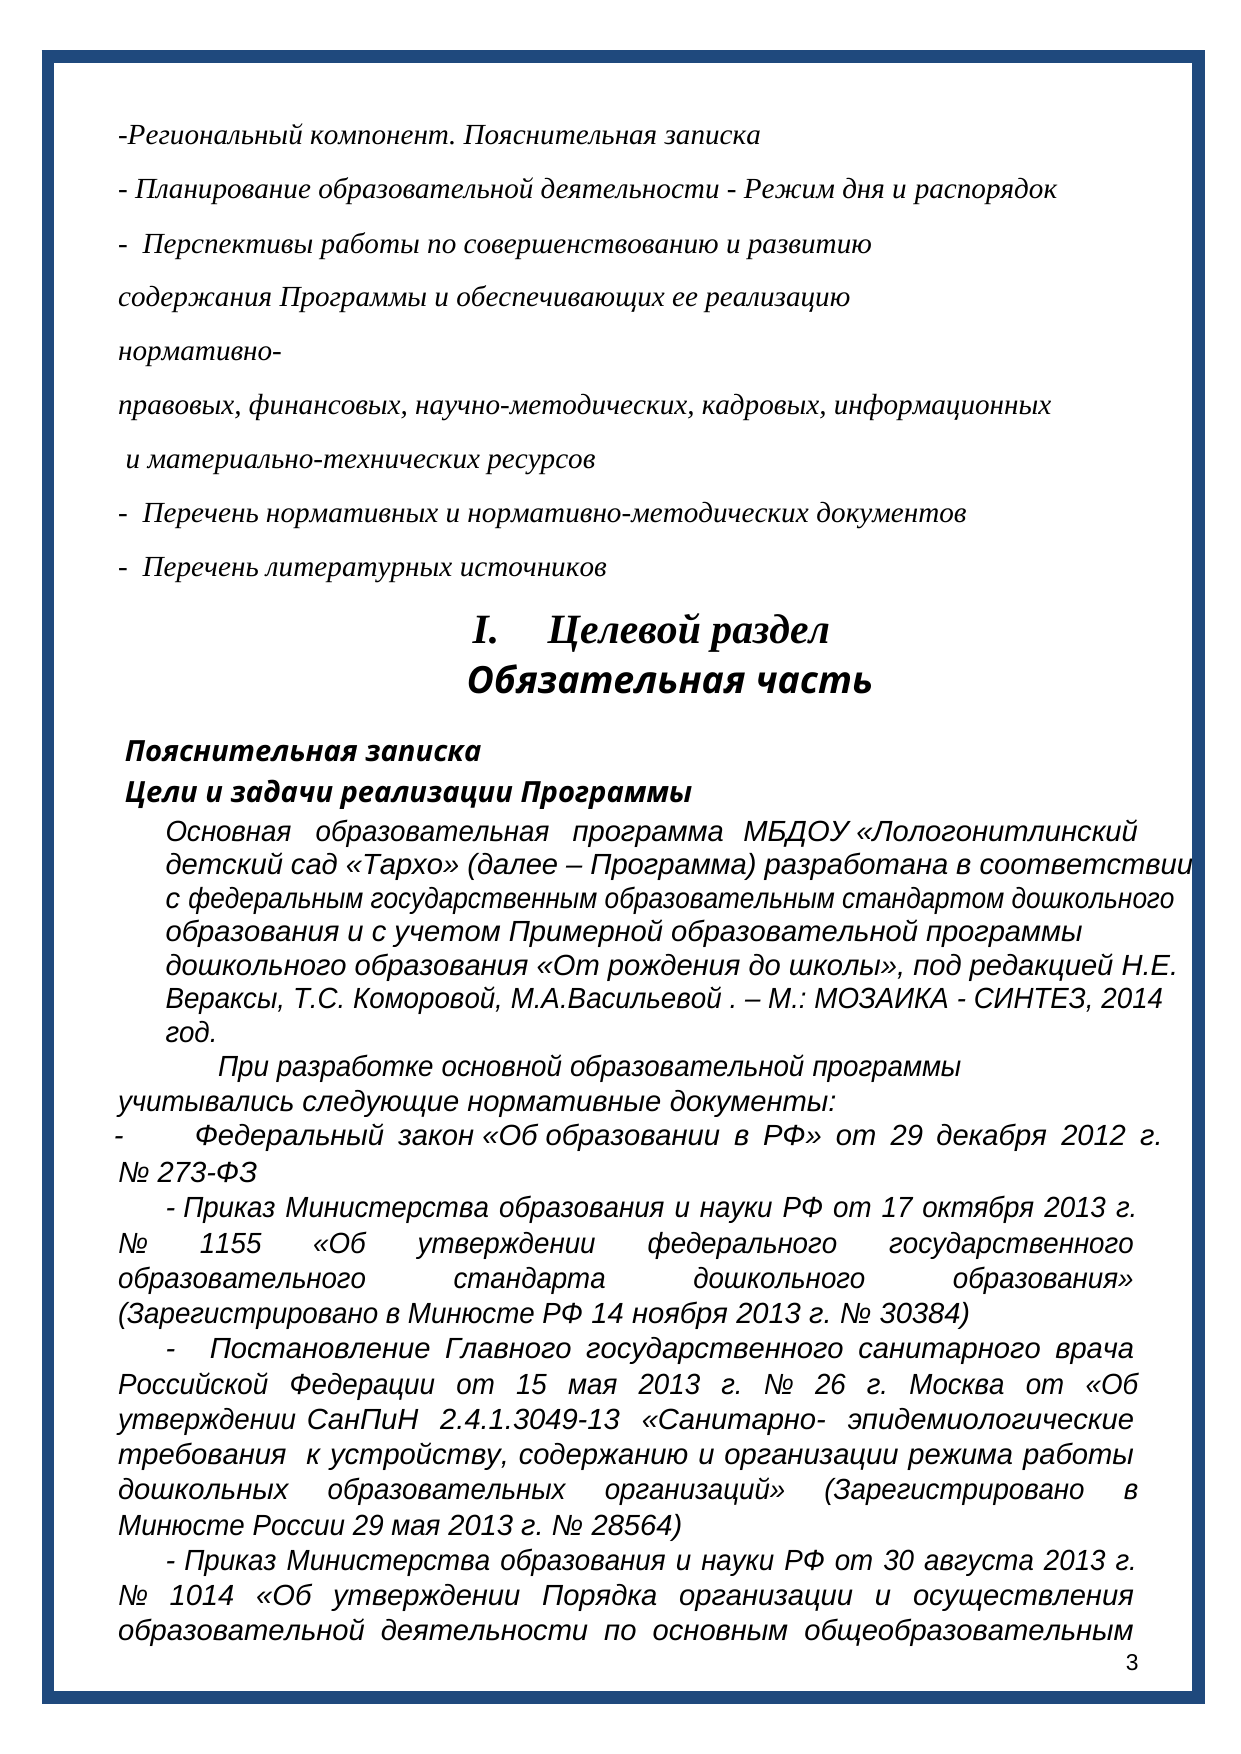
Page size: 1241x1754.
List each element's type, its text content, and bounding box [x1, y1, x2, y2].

text № 273-ФЗ [118, 1155, 1192, 1188]
list Целевой раздел [472, 605, 1192, 653]
list Перспективы работы по совершенствованию и развитию содержания Программы и обеспечивающих ее реализацию нормативно- [118, 226, 1022, 367]
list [118, 1543, 1137, 1647]
list Постановление Главного государственного санитарного врача Российской Федерации от 15 мая 2013 г. № 26 г. Москва от «Об утверждении СанПиН 2.4.1.3049-13 «Санитарно- эпидемиологические требования к устройству, содержанию и организации режима работы дошкольных образовательных организаций» (Зарегистрировано в Минюсте России 29 мая 2013 г. № 28564) [118, 1332, 1138, 1541]
text Основная образовательная программа МБДОУ «Лологонитлинский детский сад «Тархо» (далее – Программа) разработана в соответствии с федеральным государственным образовательным стандартом дошкольного образования и с учетом Примерной образовательной программы дошкольного образования «От рождения до школы», под редакцией Н.Е. Вераксы, Т.С. Коморовой, М.А.Васильевой . – М.: МОЗАИКА - СИНТЕЗ, 2014 год. [165, 813, 1192, 1048]
text При разработке основной образовательной программы учитывались следующие нормативные документы: [118, 1049, 1137, 1117]
list Приказ Министерства образования и науки РФ от 17 октября 2013 г. № 1155 «Об утверждении федерального государственного образовательного стандарта дошкольного образования» (Зарегистрировано в Минюсте РФ 14 ноября 2013 г. № 30384) [118, 1190, 1137, 1329]
list Федеральный закон «Об образовании в РФ» от 29 декабря 2012 г. [66, 1119, 1192, 1152]
text Цели и задачи реализации Программы [124, 772, 1192, 811]
list Перечень литературных источников [118, 549, 1192, 583]
text Обязательная часть [466, 654, 1192, 705]
text Пояснительная записка [124, 730, 1192, 770]
text -Региональный компонент. Пояснительная записка [118, 117, 1192, 150]
list Перечень нормативных и нормативно-методических документов [118, 496, 1192, 529]
list Планирование образовательной деятельности - Режим дня и распорядок [118, 171, 1192, 205]
text правовых, финансовых, научно-методических, кадровых, информационных и материально-технических ресурсов [118, 387, 1065, 475]
